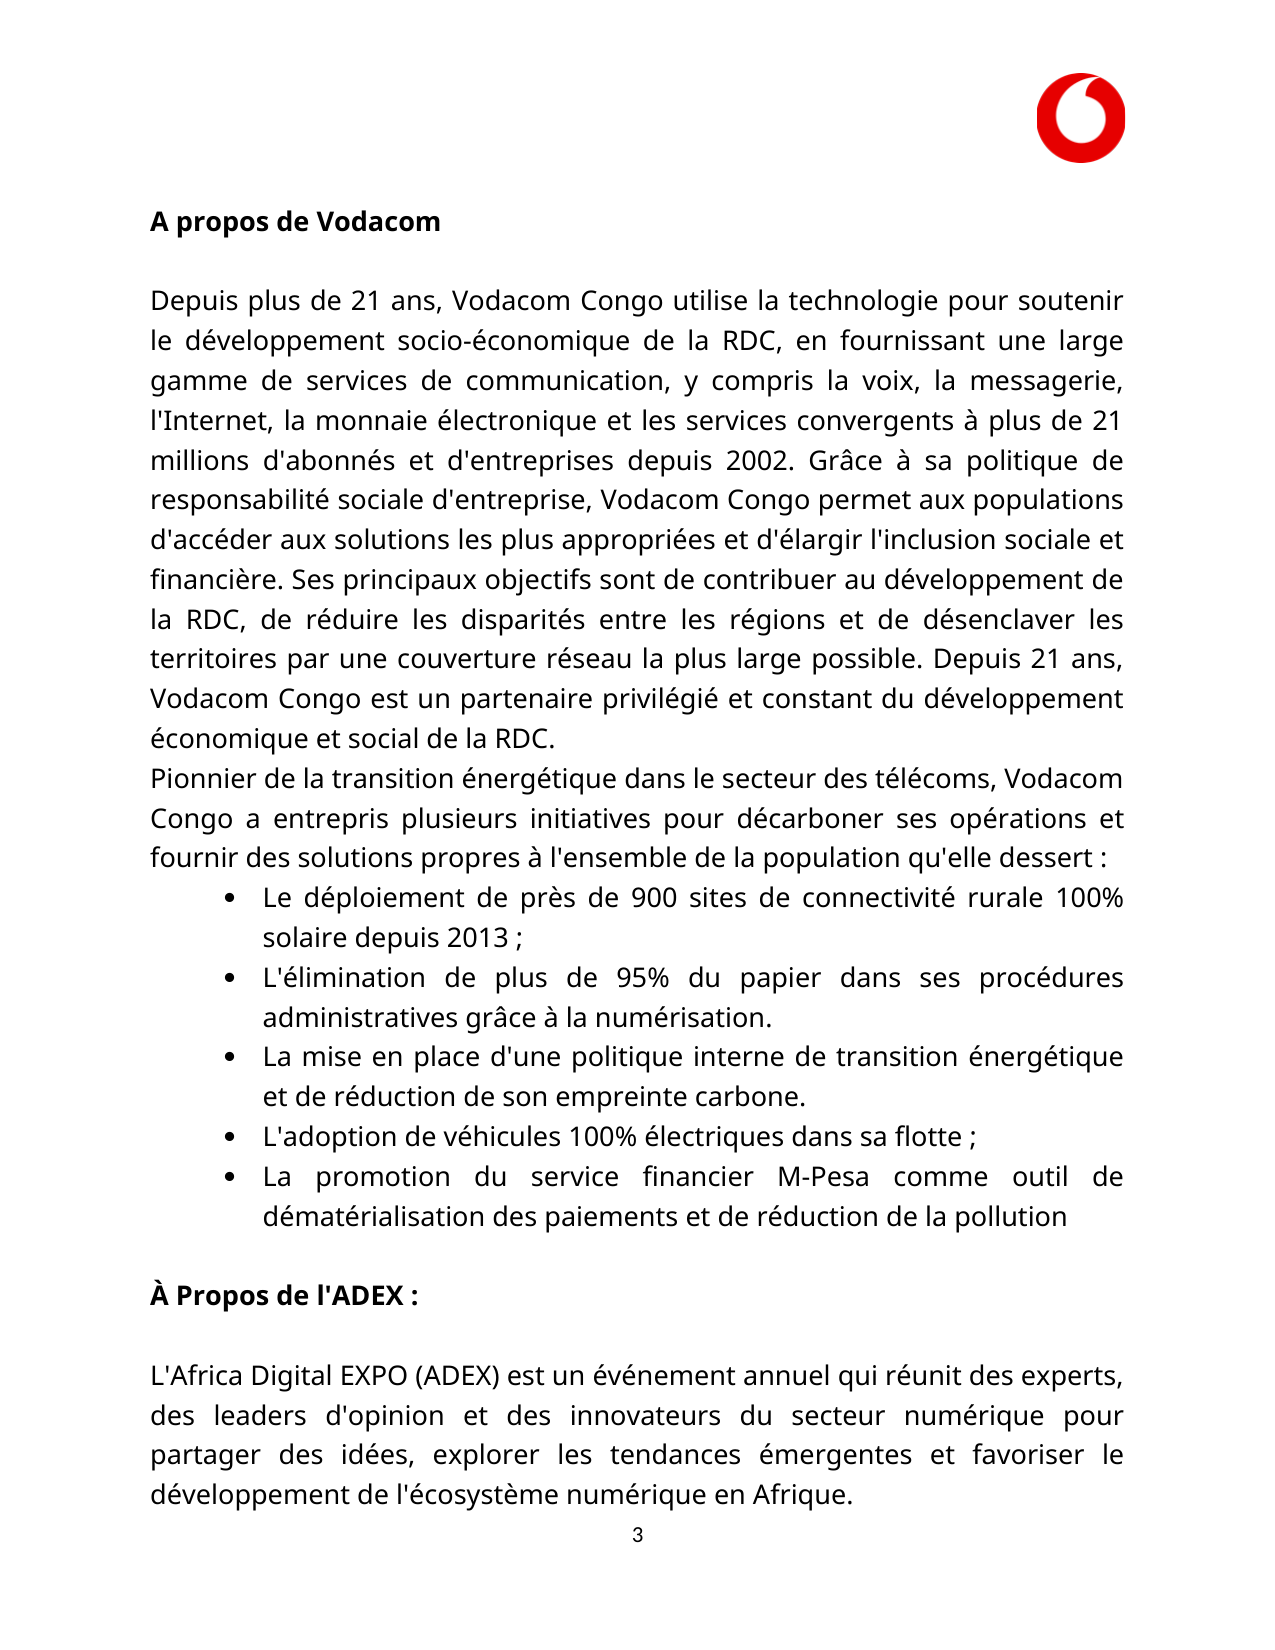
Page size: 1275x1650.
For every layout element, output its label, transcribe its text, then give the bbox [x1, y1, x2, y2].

list L'élimination de plus de 95% du papier dans ses procédures administratives grâce à la numérisation. [225, 958, 1125, 1035]
text À Propos de l'ADEX : [150, 1277, 1125, 1313]
text Pionnier de la transition énergétique dans le secteur des télécoms, Vodacom Congo a entrepris plusieurs initiatives pour décarboner ses opérations et fournir des solutions propres à l'ensemble de la population qu'elle dessert : [150, 759, 1125, 876]
list La mise en place d'une politique interne de transition énergétique et de réduction de son empreinte carbone. [225, 1038, 1125, 1114]
text Depuis plus de 21 ans, Vodacom Congo utilise la technologie pour soutenir le développement socio-économique de la RDC, en fournissant une large gamme de services de communication, y compris la voix, la messagerie, l'Internet, la monnaie électronique et les services convergents à plus de 21 millions d'abonnés et d'entreprises depuis 2002. Grâce à sa politique de responsabilité sociale d'entreprise, Vodacom Congo permet aux populations d'accéder aux solutions les plus appropriées et d'élargir l'inclusion sociale et financière. Ses principaux objectifs sont de contribuer au développement de la RDC, de réduire les disparités entre les régions et de désenclaver les territoires par une couverture réseau la plus large possible. Depuis 21 ans, Vodacom Congo est un partenaire privilégié et constant du développement économique et social de la RDC. [150, 282, 1125, 756]
picture [1037, 73, 1125, 163]
text A propos de Vodacom [150, 202, 1125, 239]
list Le déploiement de près de 900 sites de connectivité rurale 100% solaire depuis 2013 ; [225, 879, 1125, 955]
list La promotion du service financier M-Pesa comme outil de dématérialisation des paiements et de réduction de la pollution [225, 1157, 1125, 1234]
text L'Africa Digital EXPO (ADEX) est un événement annuel qui réunit des experts, des leaders d'opinion et des innovateurs du secteur numérique pour partager des idées, explorer les tendances émergentes et favoriser le développement de l'écosystème numérique en Afrique. [150, 1356, 1125, 1512]
list L'adoption de véhicules 100% électriques dans sa flotte ; [225, 1117, 1125, 1154]
